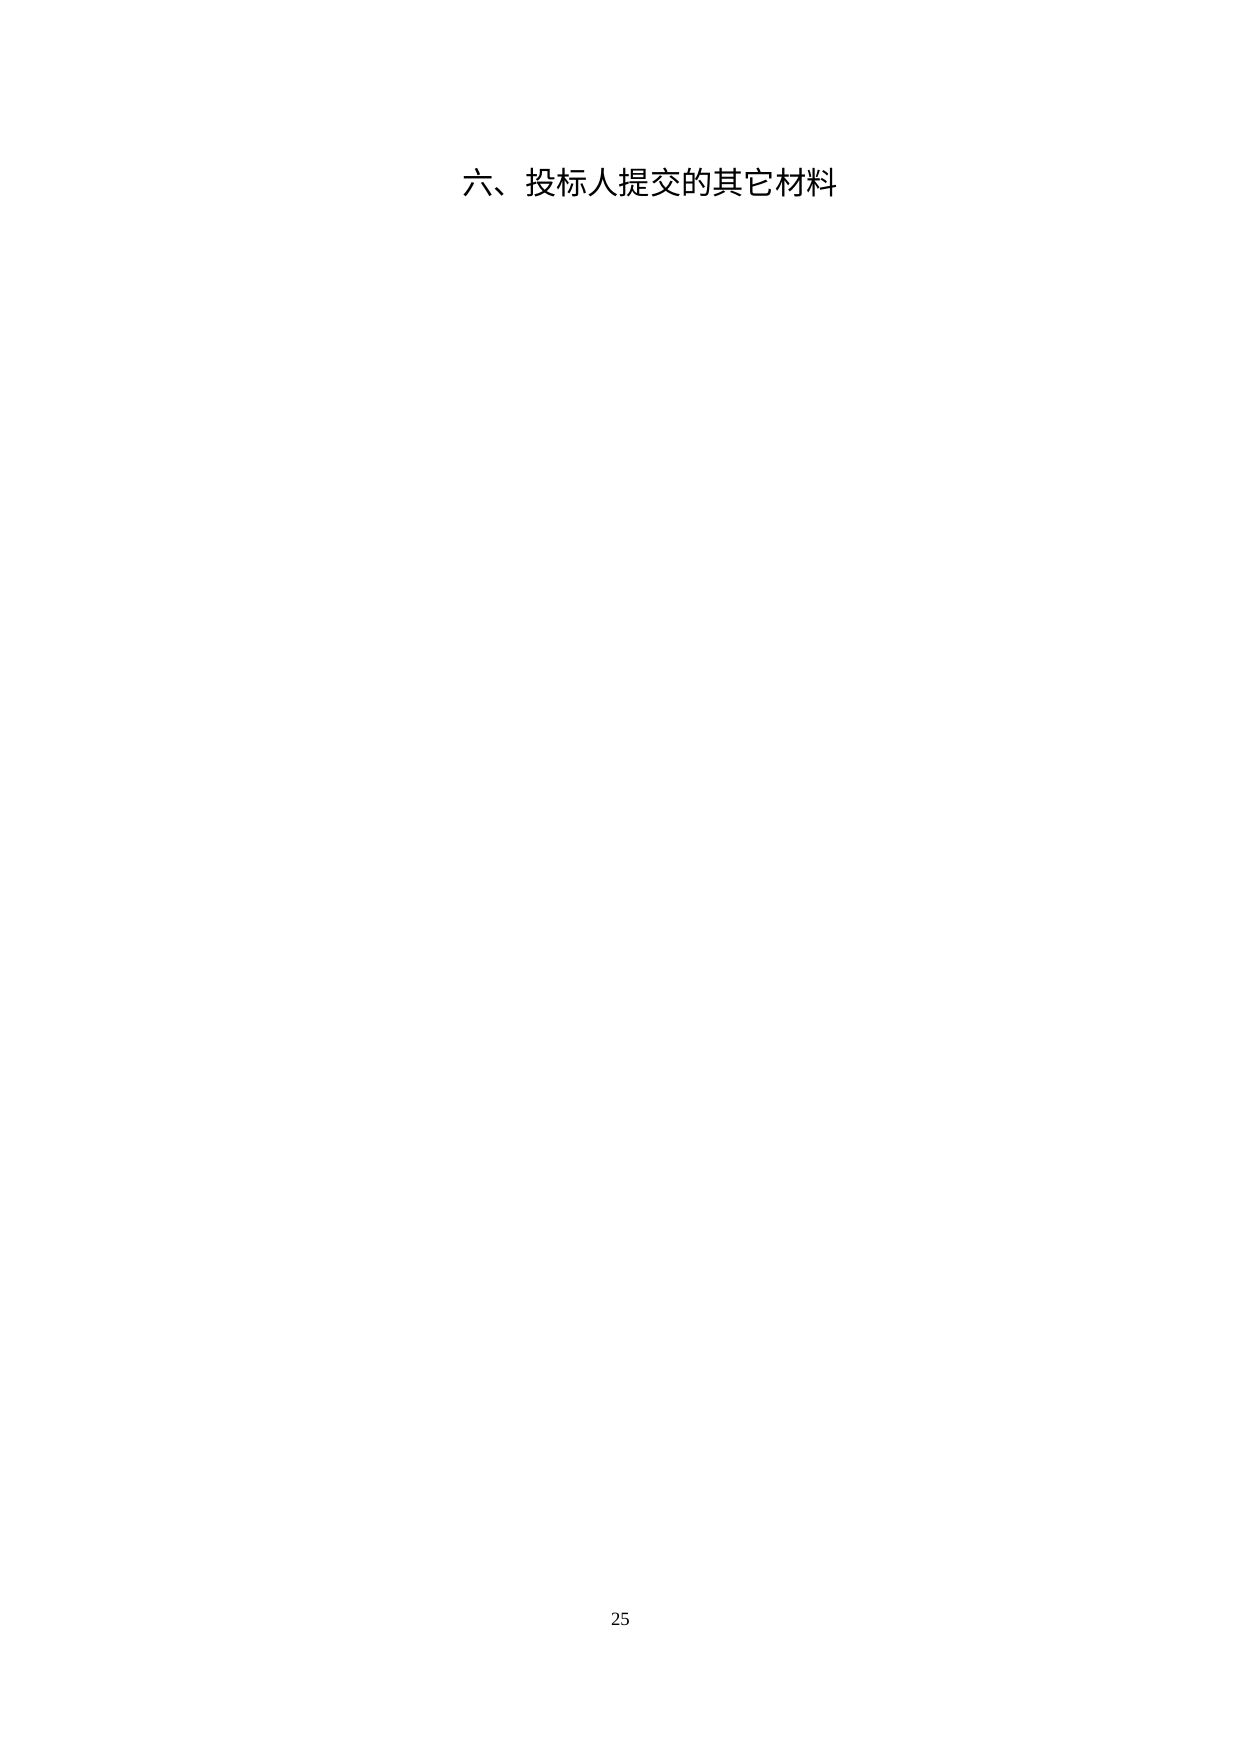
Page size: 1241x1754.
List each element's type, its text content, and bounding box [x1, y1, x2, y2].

text 六、投标人提交的其它材料 [182, 148, 1092, 206]
